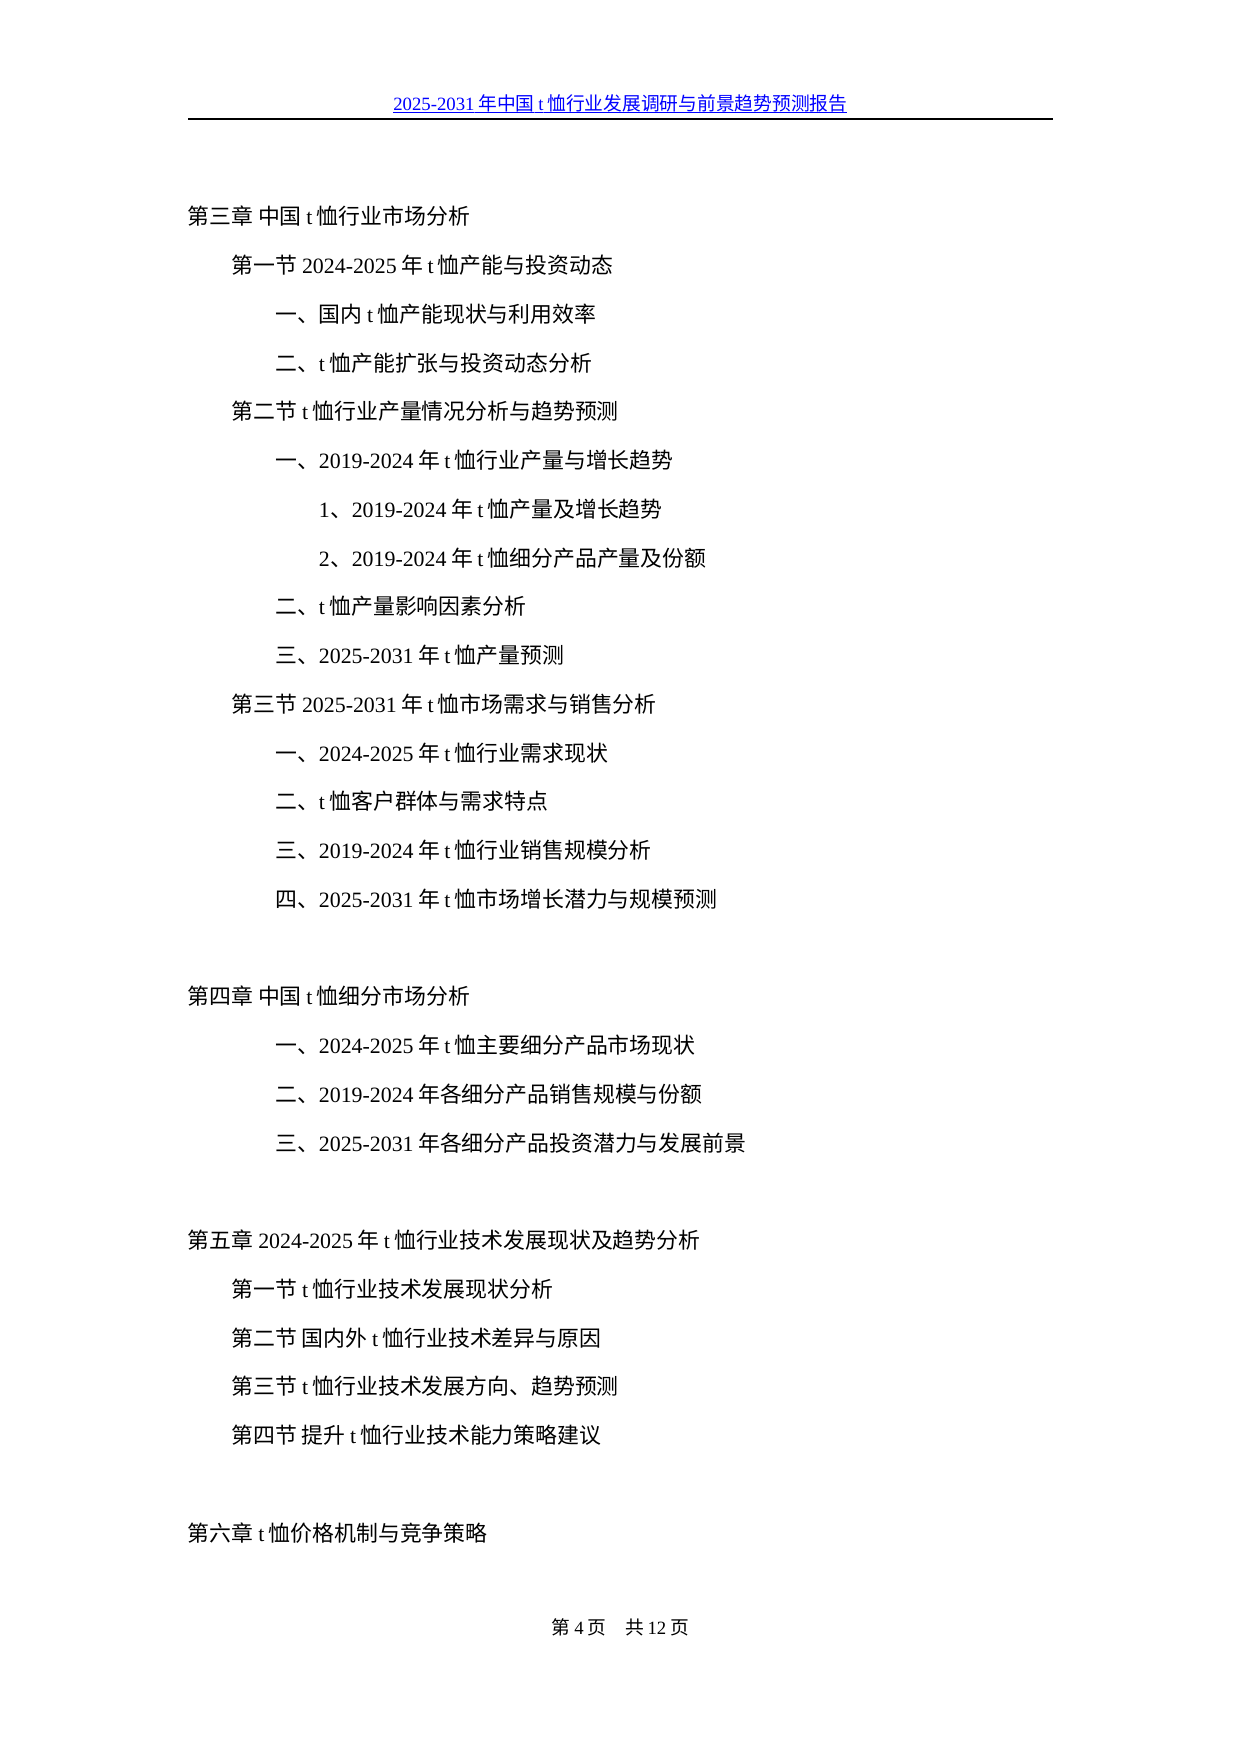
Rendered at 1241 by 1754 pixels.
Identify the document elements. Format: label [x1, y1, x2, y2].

text [187, 150, 1053, 1548]
